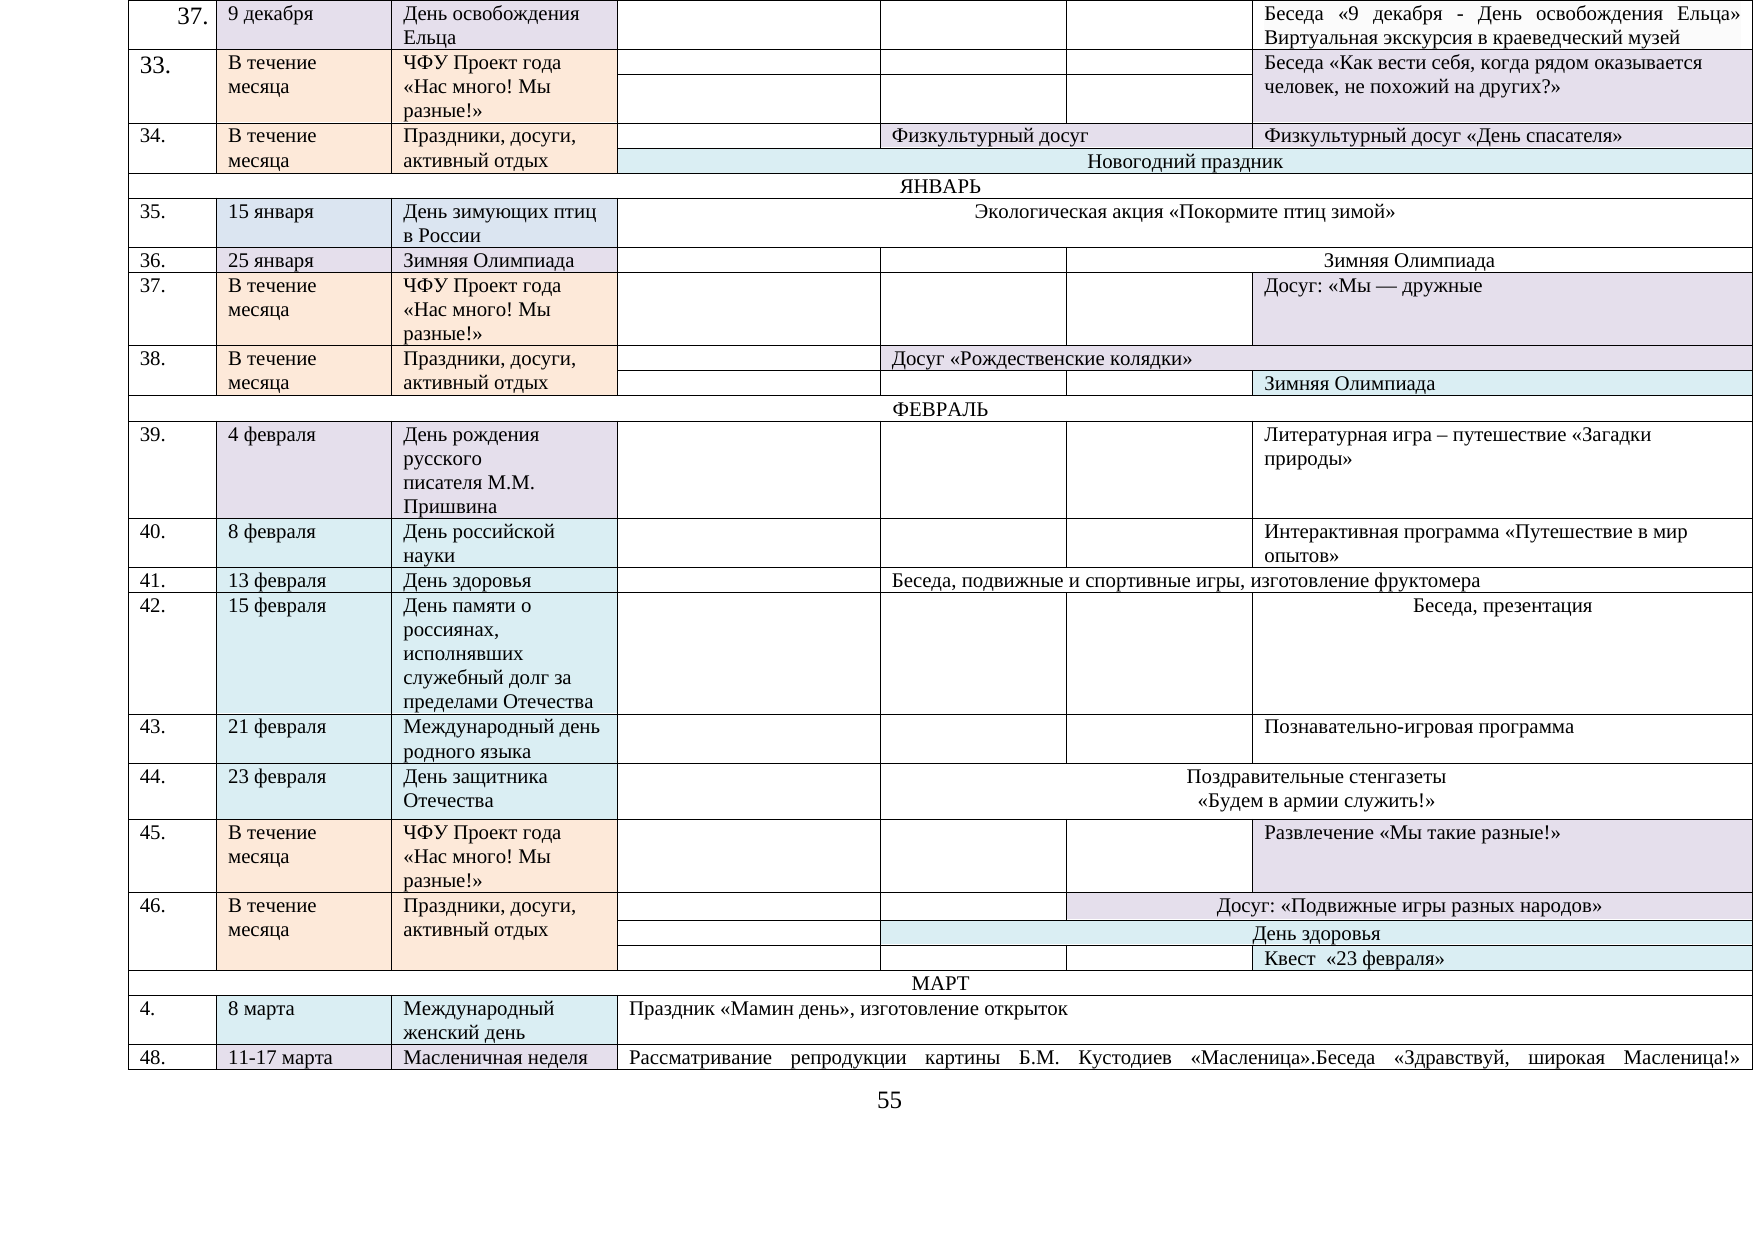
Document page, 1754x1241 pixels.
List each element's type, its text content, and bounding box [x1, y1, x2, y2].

table_cell 8 марта [217, 996, 391, 1044]
table_cell В течение месяца [217, 50, 391, 122]
table_cell [618, 764, 880, 819]
table_cell [881, 1, 1066, 49]
table_cell [881, 248, 1066, 272]
table_cell В течение месяца [217, 346, 391, 395]
table_cell 11-17 марта [217, 1045, 391, 1069]
table_cell Физкультурный досуг «День спасателя» [1253, 124, 1752, 147]
table_cell [1067, 946, 1252, 970]
table_cell [618, 593, 880, 713]
table_cell Праздники, досуги, активный отдых [392, 124, 617, 173]
table_cell Физкультурный досуг [881, 124, 1252, 147]
table_cell [1067, 820, 1252, 892]
table_cell 48. [129, 1045, 216, 1069]
table_cell ЧФУ Проект года «Нас много! Мы разные!» [392, 273, 617, 345]
table_cell 25 января [217, 248, 391, 272]
table_cell 4 февраля [217, 422, 391, 518]
table_cell 13 февраля [217, 568, 391, 592]
table_cell ЯНВАРЬ [129, 174, 1752, 198]
table_cell 41. [129, 568, 216, 592]
table_cell [881, 593, 1066, 713]
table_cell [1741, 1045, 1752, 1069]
table_cell [618, 273, 880, 345]
table_cell В течение месяца [217, 820, 391, 892]
table_cell [1067, 75, 1252, 122]
table_cell [881, 273, 1066, 345]
table_cell 33. [129, 50, 216, 122]
table_cell ЧФУ Проект года «Нас много! Мы разные!» [392, 820, 617, 892]
table_cell День рождения русского писателя М.М. Пришвина [392, 422, 617, 518]
table_cell [881, 371, 1066, 395]
table_cell Праздник «Мамин день», изготовление открыток [618, 996, 1752, 1044]
table_cell 8 февраля [217, 519, 391, 567]
table_cell [1067, 715, 1252, 763]
table_cell Беседа, презентация [1253, 593, 1752, 713]
table_cell [1067, 50, 1252, 74]
table_cell В течение месяца [217, 273, 391, 345]
table_cell 23 февраля [217, 764, 391, 819]
table_cell Интерактивная программа «Путешествие в мир опытов» [1253, 519, 1752, 567]
table_cell Праздники, досуги, активный отдых [392, 346, 617, 395]
table_cell МАРТ [129, 971, 1752, 995]
table_cell 44. [129, 764, 216, 819]
table_cell [881, 519, 1066, 567]
table_cell Зимняя Олимпиада [1067, 248, 1752, 272]
table_cell Экологическая акция «Покормите птиц зимой» [618, 199, 1752, 247]
table_cell 37. [129, 273, 216, 345]
table_cell 43. [129, 715, 216, 763]
table_cell 46. [129, 893, 216, 970]
table_cell Квест «23 февраля» [1253, 946, 1752, 970]
table_cell [618, 75, 880, 122]
table_cell [618, 921, 880, 944]
table_cell [618, 820, 880, 892]
table_cell [618, 568, 880, 592]
table_cell 15 января [217, 199, 391, 247]
table_cell 39. [129, 422, 216, 518]
table_cell ЧФУ Проект года «Нас много! Мы разные!» [392, 50, 617, 122]
table_cell Международный день родного языка [392, 715, 617, 763]
table_cell Беседа «Как вести себя, когда рядом оказывается человек, не похожий на других?» [1253, 50, 1752, 122]
table_cell [618, 248, 880, 272]
table_cell 45. [129, 820, 216, 892]
table_cell Литературная игра – путешествие «Загадки природы» [1253, 422, 1752, 518]
table_cell Праздники, досуги, активный отдых [392, 893, 617, 970]
table_cell [618, 124, 880, 147]
table_cell [1067, 519, 1252, 567]
table_cell Новогодний праздник [618, 149, 1752, 173]
table_cell Масленичная неделя [392, 1045, 617, 1069]
table_cell День освобождения Ельца [392, 1, 617, 49]
table_cell 42. [129, 593, 216, 713]
table_cell 40. [129, 519, 216, 567]
table_cell ФЕВРАЛЬ [129, 396, 1752, 421]
table_cell Досуг «Рождественские колядки» [881, 346, 1752, 370]
table_cell 21 февраля [217, 715, 391, 763]
table_cell Досуг: «Подвижные игры разных народов» [1067, 893, 1752, 919]
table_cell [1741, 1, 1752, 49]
table_cell [881, 715, 1066, 763]
table_cell 34. [129, 124, 216, 173]
table_cell [618, 1, 880, 49]
table_cell 15 февраля [217, 593, 391, 713]
table_cell [881, 75, 1066, 122]
table_cell [1067, 371, 1252, 395]
table_cell Беседа, подвижные и спортивные игры, изготовление фруктомера [881, 568, 1752, 592]
table_cell [1067, 1, 1252, 49]
table_cell Досуг: «Мы — дружные [1253, 273, 1752, 345]
table_cell [881, 50, 1066, 74]
table_cell Поздравительные стенгазеты «Будем в армии служить!» [881, 764, 1752, 819]
table_cell [618, 715, 880, 763]
table_cell [618, 946, 880, 970]
table_cell [618, 519, 880, 567]
table_cell [881, 893, 1066, 919]
table_cell [881, 820, 1066, 892]
table_cell Зимняя Олимпиада [1253, 371, 1752, 395]
table_cell Познавательно-игровая программа [1253, 715, 1752, 763]
table_cell 38. [129, 346, 216, 395]
table_cell 4. [129, 996, 216, 1044]
table_cell [881, 946, 1066, 970]
table_cell [618, 371, 880, 395]
table_cell [1067, 593, 1252, 713]
table_cell 35. [129, 199, 216, 247]
table_cell День памяти о россиянах, исполнявших служебный долг за пределами Отечества [392, 593, 617, 713]
table_cell День здоровья [881, 921, 1752, 944]
table_cell Зимняя Олимпиада [392, 248, 617, 272]
table_cell Развлечение «Мы такие разные!» [1253, 820, 1752, 892]
table_cell [618, 346, 880, 370]
table_cell День российской науки [392, 519, 617, 567]
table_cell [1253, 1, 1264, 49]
table_cell [618, 50, 880, 74]
table_cell Международный женский день [392, 996, 617, 1044]
table_cell В течение месяца [217, 893, 391, 970]
table_cell В течение месяца [217, 124, 391, 173]
table_cell 36. [129, 248, 216, 272]
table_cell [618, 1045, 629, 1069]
table_cell [129, 1, 216, 49]
table_cell 9 декабря [217, 1, 391, 49]
table_cell [1067, 422, 1252, 518]
table_cell [618, 893, 880, 919]
table_cell [881, 422, 1066, 518]
table_cell День защитника Отечества [392, 764, 617, 819]
table_cell День зимующих птиц в России [392, 199, 617, 247]
table_cell [618, 422, 880, 518]
table_cell [1067, 273, 1252, 345]
table_cell День здоровья [392, 568, 617, 592]
